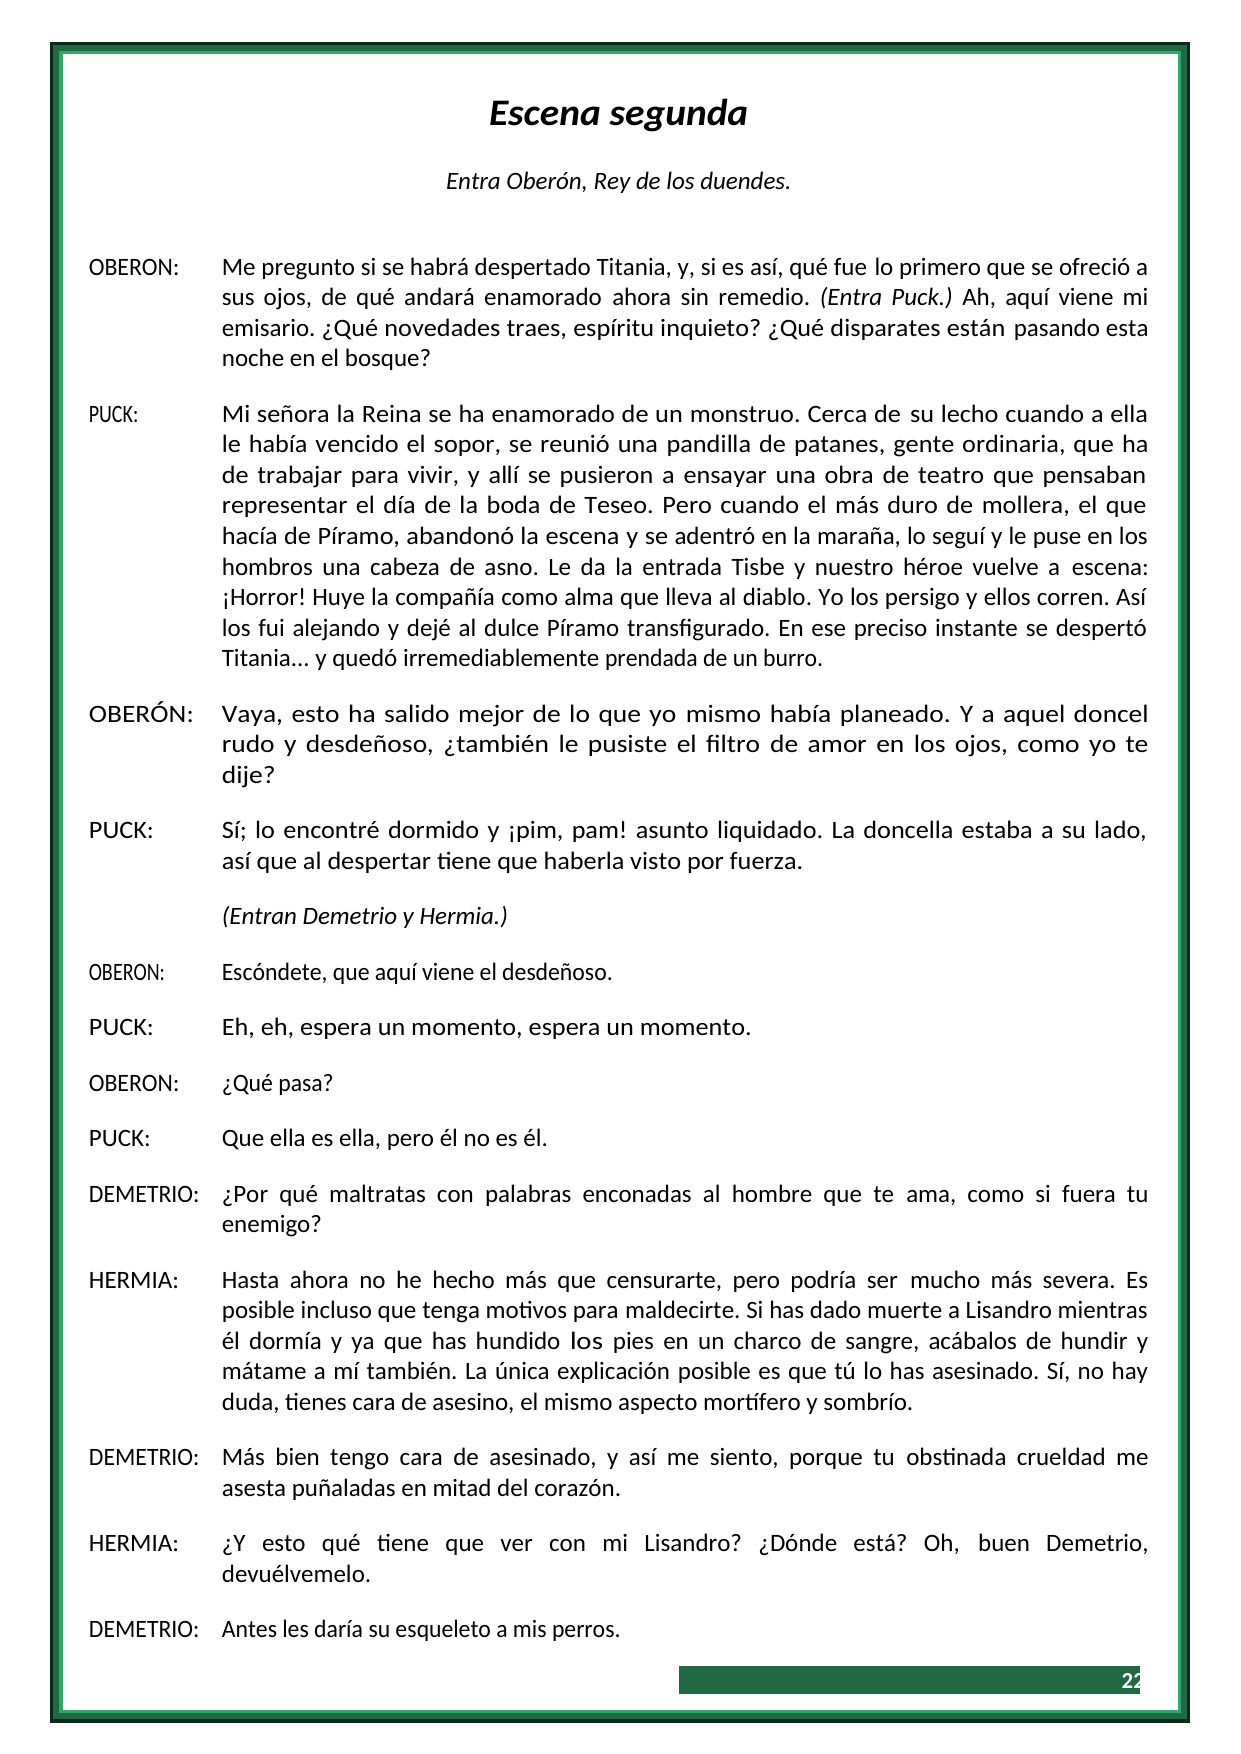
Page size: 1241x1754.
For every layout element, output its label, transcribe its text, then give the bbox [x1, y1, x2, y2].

text PUCK: Eh, eh, espera un momento, espera un momento. [89, 1011, 1149, 1042]
text PUCK: Sí; lo encontré dormido y ¡pim, pam! asunto liquidado. La doncella estaba a su lado, así que al despertar tiene que haberla visto por fuerza. [89, 814, 1149, 875]
text HERMIA: ¿Y esto qué tiene que ver con mi Lisandro? ¿Dónde está? Oh, buen Demetrio, devuélvemelo. [89, 1528, 1149, 1589]
text Escena segunda [89, 88, 1149, 134]
text (Entran Demetrio y Hermia.) [89, 900, 1149, 931]
text Entra Oberón, Rey de los duendes. [89, 165, 1149, 195]
text PUCK: Que ella es ella, pero él no es él. [89, 1122, 1149, 1153]
text OBERÓN: Vaya, esto ha salido mejor de lo que yo mismo había planeado. Y a aquel doncel rudo y desdeñoso, ¿también le pusiste el filtro de amor en los ojos, como yo te dije? [89, 698, 1149, 789]
text OBERON: Escóndete, que aquí viene el desdeñoso. [89, 956, 1149, 986]
text DEMETRIO: ¿Por qué maltratas con palabras enconadas al hombre que te ama, como si fuera tu enemigo? [89, 1178, 1149, 1239]
text DEMETRIO: Más bien tengo cara de asesinado, y así me siento, porque tu obstinada crueldad me asesta puñaladas en mitad del corazón. [89, 1442, 1149, 1503]
text PUCK: Mi señora la Reina se ha enamorado de un monstruo. Cerca de su lecho cuando a ella le había vencido el sopor, se reunió una pandilla de patanes, gente ordinaria, que ha de trabajar para vivir, y allí se pusieron a ensayar una obra de teatro que pensaban representar el día de la boda de Teseo. Pero cuando el más duro de mollera, el que hacía de Píramo, abandonó la escena y se adentró en la maraña, lo seguí y le puse en los hombros una cabeza de asno. Le da la entrada Tisbe y nuestro héroe vuelve a escena: ¡Horror! Huye la compañía como alma que lleva al diablo. Yo los persigo y ellos corren. Así los fui alejando y dejé al dulce Píramo transfigurado. En ese preciso instante se despertó Titania... y quedó irremediablemente prendada de un burro. [89, 398, 1149, 673]
text HERMIA: Hasta ahora no he hecho más que censurarte, pero podría ser mucho más severa. Es posible incluso que tenga motivos para maldecirte. Si has dado muerte a Lisandro mientras él dormía y ya que has hundido los pies en un charco de sangre, acábalos de hundir y mátame a mí también. La única explicación posible es que tú lo has asesinado. Sí, no hay duda, tienes cara de asesino, el mismo aspecto mortífero y sombrío. [89, 1264, 1149, 1417]
text DEMETRIO: Antes les daría su esqueleto a mis perros. [89, 1614, 1149, 1644]
text OBERON: Me pregunto si se habrá despertado Titania, y, si es así, qué fue lo primero que se ofreció a sus ojos, de qué andará enamorado ahora sin remedio. (Entra Puck.) Ah, aquí viene mi emisario. ¿Qué novedades traes, espíritu inquieto? ¿Qué disparates están pasando esta noche en el bosque? [89, 251, 1149, 373]
text OBERON: ¿Qué pasa? [89, 1067, 1149, 1097]
